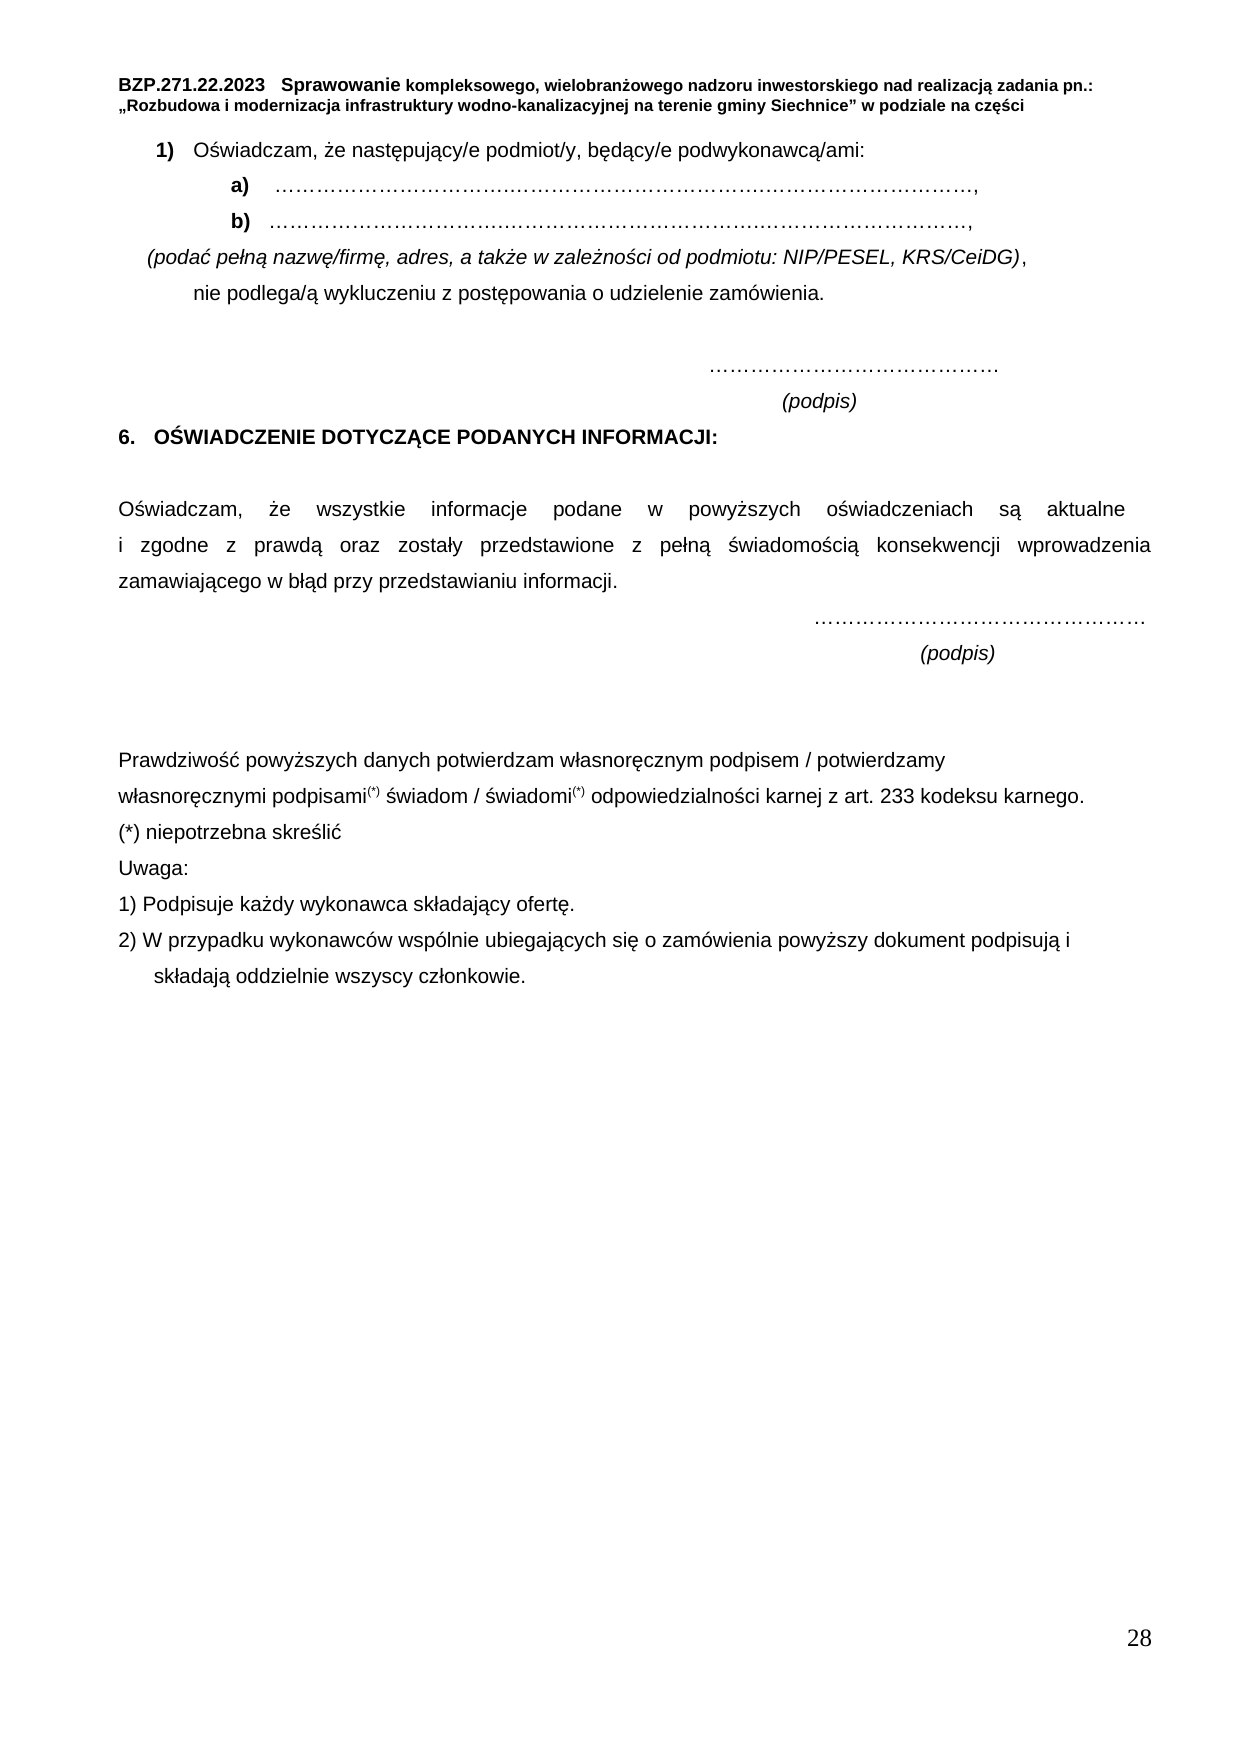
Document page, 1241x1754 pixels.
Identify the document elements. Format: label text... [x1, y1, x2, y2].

list …………………………….……………………………….…………………………, [231, 173, 1152, 197]
text (*) niepotrzebna skreślić [118, 820, 1152, 844]
list OŚWIADCZENIE DOTYCZĄCE PODANYCH INFORMACJI: [118, 425, 1152, 449]
text Prawdziwość powyższych danych potwierdzam własnoręcznym podpisem / potwierdzamy [118, 748, 1152, 772]
text własnoręcznymi podpisami(*) świadom / świadomi(*) odpowiedzialności karnej z art. 233 kodeksu karnego. [118, 784, 1152, 808]
text ………………………………………… [118, 604, 1152, 628]
list Oświadczam, że następujący/e podmiot/y, będący/e podwykonawcą/ami: [156, 137, 1152, 161]
text (podać pełną nazwę/firmę, adres, a także w zależności od podmiotu: NIP/PESEL, KRS/CeiDG), [118, 245, 1152, 269]
text (podpis) [782, 389, 1152, 413]
text …………………………………… [634, 353, 1152, 377]
text Uwaga: [118, 856, 1152, 880]
list Podpisuje każdy wykonawca składający ofertę. [118, 892, 1152, 916]
text Oświadczam, że wszystkie informacje podane w powyższych oświadczeniach są aktualne i zgodne z prawdą oraz zostały przedstawione z pełną świadomością konsekwencji wprowadzenia zamawiającego w błąd przy przedstawianiu informacji. [118, 497, 1152, 593]
list W przypadku wykonawców wspólnie ubiegających się o zamówienia powyższy dokument podpisują i składają oddzielnie wszyscy członkowie. [118, 928, 1152, 988]
text (podpis) [708, 641, 1152, 664]
list …………………………….……………………………….…………………………, [231, 209, 1152, 233]
text nie podlega/ą wykluczeniu z postępowania o udzielenie zamówienia. [118, 281, 1152, 305]
